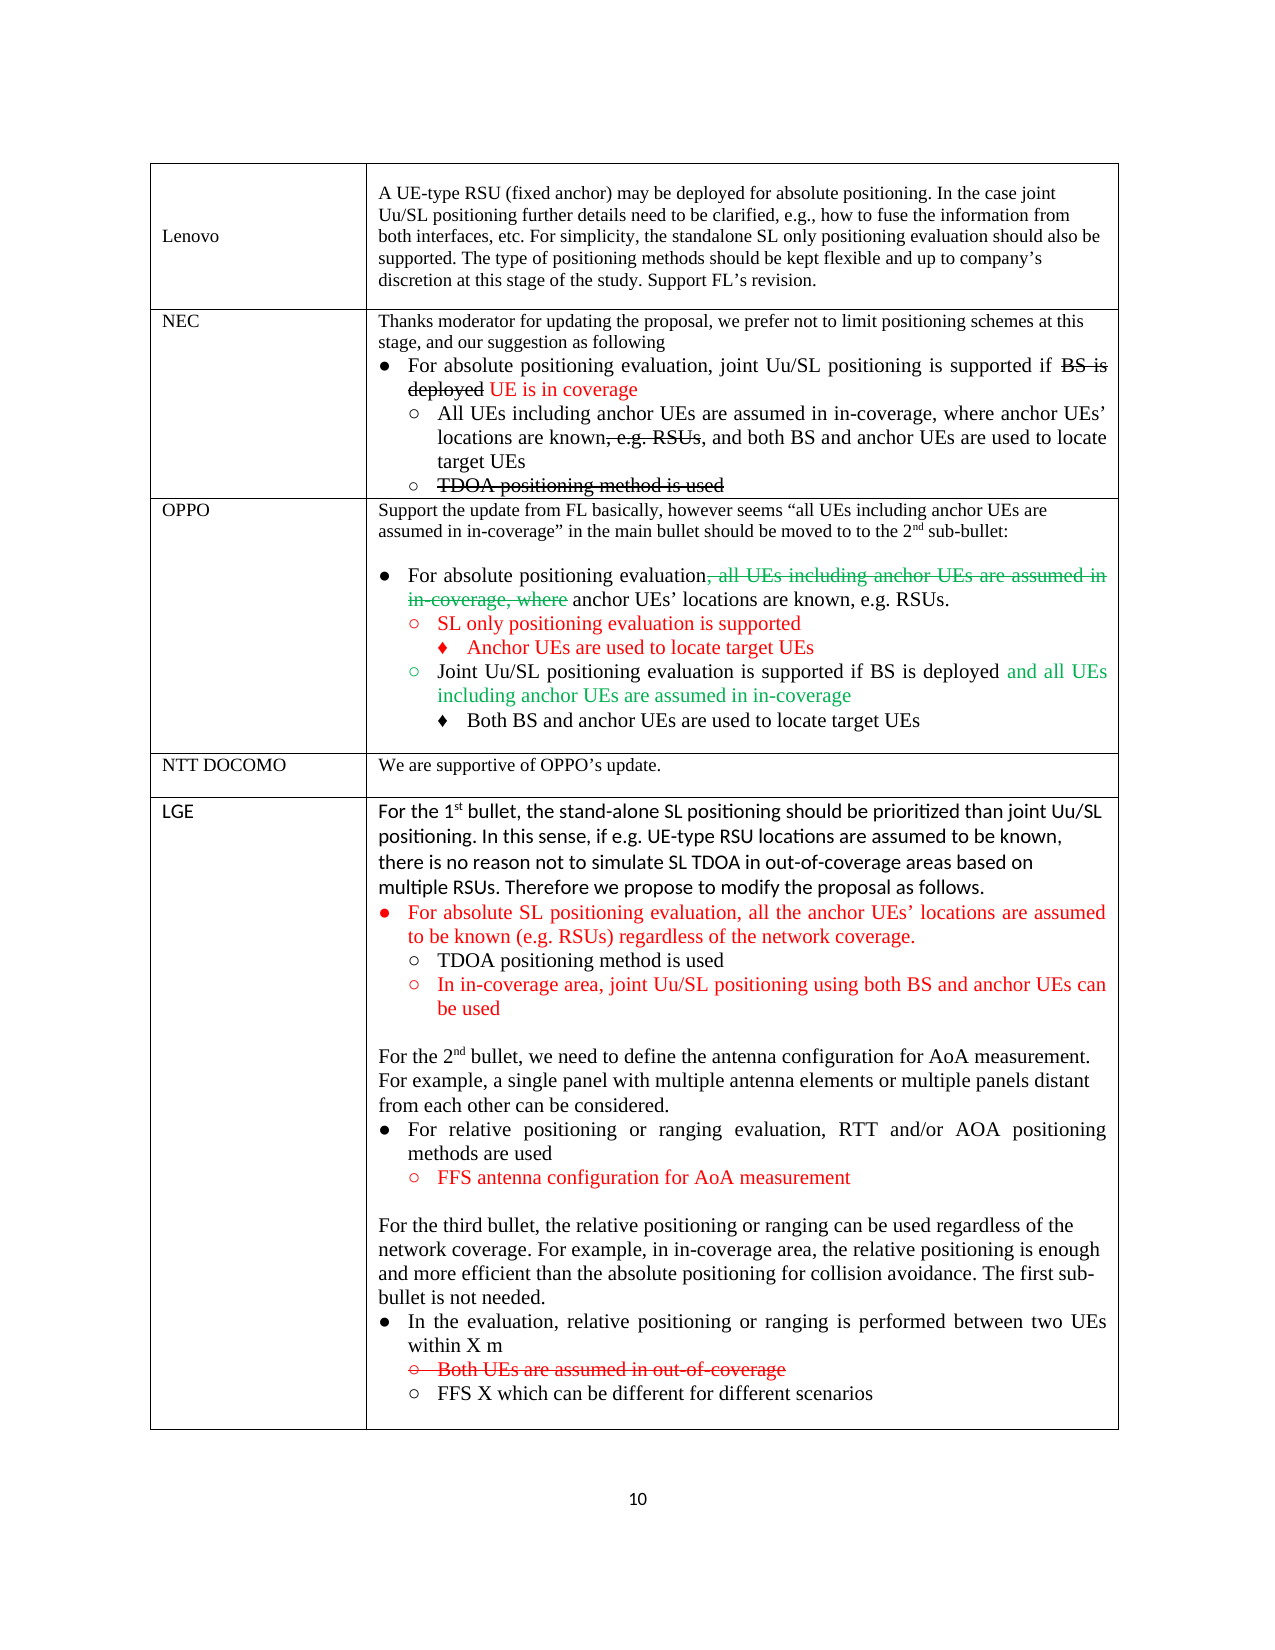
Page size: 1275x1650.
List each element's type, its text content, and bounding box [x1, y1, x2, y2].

table_cell LGE [151, 798, 366, 1429]
table_cell OPPO [151, 499, 366, 753]
table_cell A UE-type RSU (fixed anchor) may be deployed for absolute positioning. In the case joint Uu/SL positioning further details need to be clarified, e.g., how to fuse the information from both interfaces, etc. For simplicity, the standalone SL only positioning evaluation should also be supported. The type of positioning methods should be kept flexible and up to company’s discretion at this stage of the study. Support FL’s revision. [367, 164, 1118, 309]
table_cell Lenovo [151, 164, 366, 309]
table_cell Thanks moderator for updating the proposal, we prefer not to limit positioning schemes at this stage, and our suggestion as following For absolute positioning evaluation, joint Uu/SL positioning is supported if BS is deployed UE is in coverage All UEs including anchor UEs are assumed in in-coverage, where anchor UEs’ locations are known, e.g. RSUs, and both BS and anchor UEs are used to locate target UEs TDOA positioning method is used [367, 310, 1118, 497]
table_cell NEC [151, 310, 366, 497]
table_cell Support the update from FL basically, however seems “all UEs including anchor UEs are assumed in in-coverage” in the main bullet should be moved to to the 2nd sub-bullet: For absolute positioning evaluation, all UEs including anchor UEs are assumed in in-coverage, where anchor UEs’ locations are known, e.g. RSUs. SL only positioning evaluation is supported Anchor UEs are used to locate target UEs Joint Uu/SL positioning evaluation is supported if BS is deployed and all UEs including anchor UEs are assumed in in-coverage Both BS and anchor UEs are used to locate target UEs [367, 499, 1118, 753]
table_cell NTT DOCOMO [151, 754, 366, 797]
table_cell For the 1st bullet, the stand-alone SL positioning should be prioritized than joint Uu/SL positioning. In this sense, if e.g. UE-type RSU locations are assumed to be known, there is no reason not to simulate SL TDOA in out-of-coverage areas based on multiple RSUs. Therefore we propose to modify the proposal as follows. For absolute SL positioning evaluation, all the anchor UEs’ locations are assumed to be known (e.g. RSUs) regardless of the network coverage. TDOA positioning method is used In in-coverage area, joint Uu/SL positioning using both BS and anchor UEs can be used For the 2nd bullet, we need to define the antenna configuration for AoA measurement. For example, a single panel with multiple antenna elements or multiple panels distant from each other can be considered. For relative positioning or ranging evaluation, RTT and/or AOA positioning methods are used FFS antenna configuration for AoA measurement For the third bullet, the relative positioning or ranging can be used regardless of the network coverage. For example, in in-coverage area, the relative positioning is enough and more efficient than the absolute positioning for collision avoidance. The first sub-bullet is not needed. In the evaluation, relative positioning or ranging is performed between two UEs within X m Both UEs are assumed in out-of-coverage FFS X which can be different for different scenarios [367, 798, 1118, 1429]
table_cell We are supportive of OPPO’s update. [367, 754, 1118, 797]
